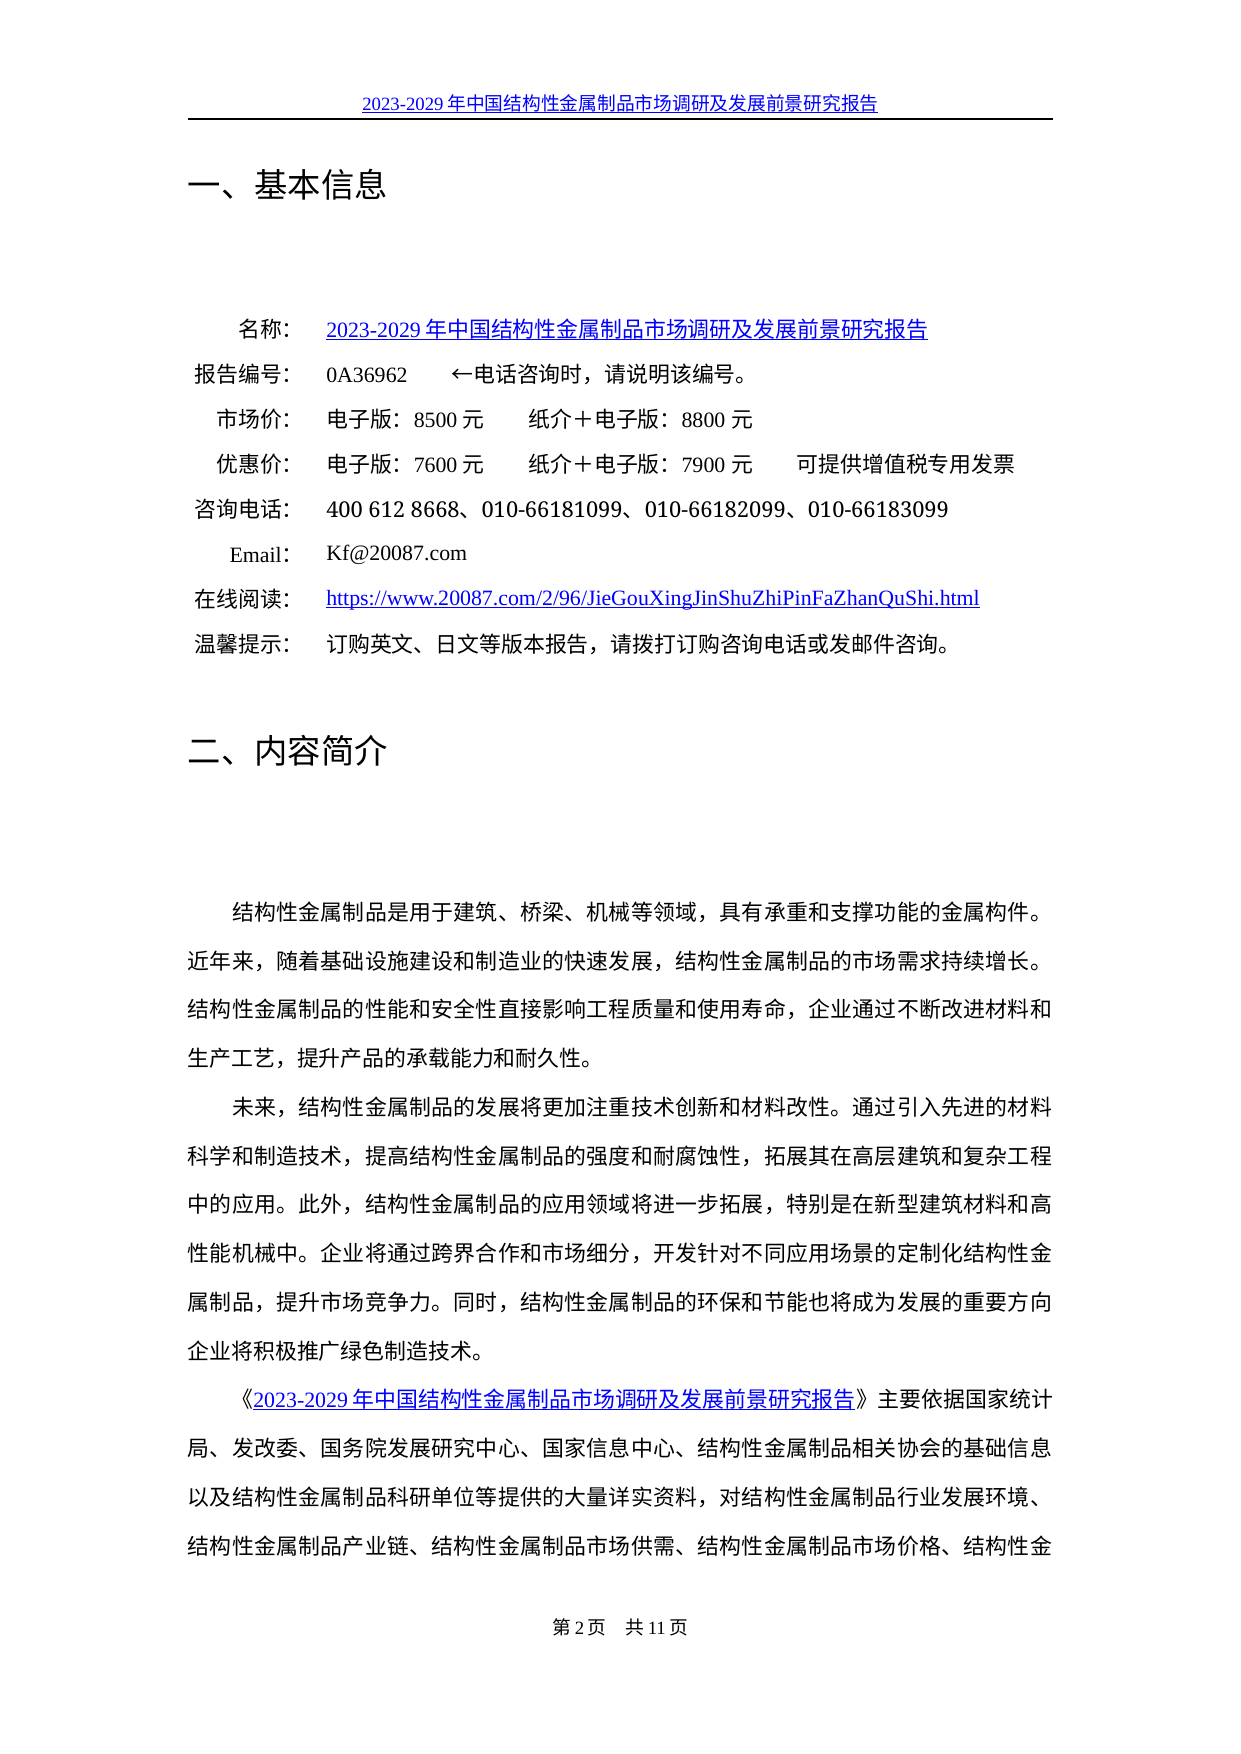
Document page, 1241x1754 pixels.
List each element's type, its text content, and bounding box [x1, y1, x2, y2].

table_cell 在线阅读： [167, 582, 315, 627]
table_cell 温馨提示： [167, 627, 315, 672]
table_cell Kf@20087.com [315, 537, 1073, 582]
table_cell 电子版：7600 元 纸介＋电子版：7900 元 可提供增值税专用发票 [315, 447, 1073, 492]
table_cell 400 612 8668、010-66181099、010-66182099、010-66183099 [315, 492, 1073, 537]
table_cell 订购英文、日文等版本报告，请拨打订购咨询电话或发邮件咨询。 [315, 627, 1073, 672]
title 二、内容简介 [187, 717, 1053, 782]
table_cell 报告编号： [167, 357, 315, 402]
table_cell 电子版：8500 元 纸介＋电子版：8800 元 [315, 402, 1073, 447]
table_cell Email： [167, 537, 315, 582]
table_cell 咨询电话： [167, 492, 315, 537]
table_cell 市场价： [167, 402, 315, 447]
title 一、基本信息 [187, 150, 1053, 215]
table_cell 优惠价： [167, 447, 315, 492]
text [187, 894, 1053, 1561]
table_cell 0A36962 ←电话咨询时，请说明该编号。 [315, 357, 1073, 402]
table_header 名称： [167, 312, 315, 357]
table_cell [315, 582, 1073, 627]
table_header 2023-2029年中国结构性金属制品市场调研及发展前景研究报告 [315, 312, 1073, 357]
